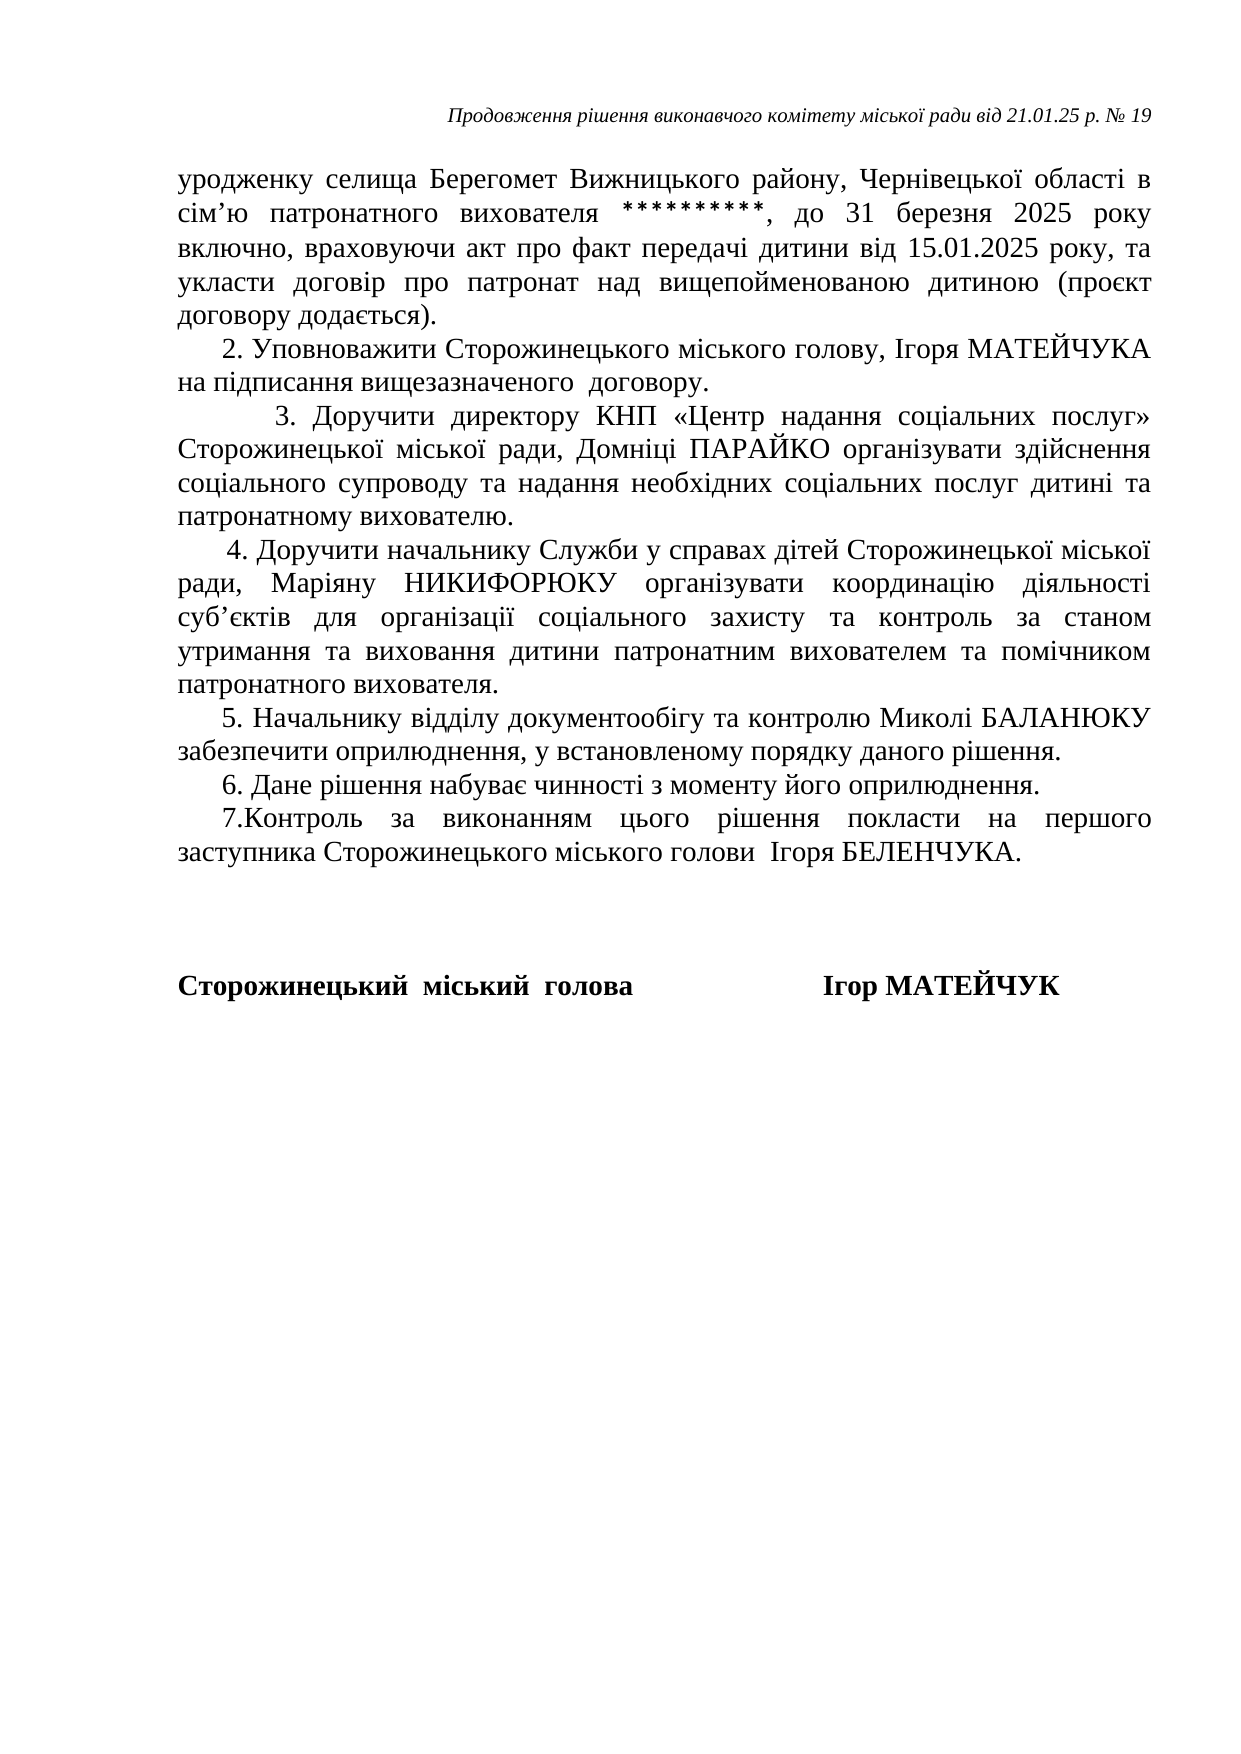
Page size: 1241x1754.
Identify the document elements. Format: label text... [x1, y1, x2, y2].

text 7.Контроль за виконанням цього рішення покласти на першого заступника Сторожинецького міського голови Ігоря БЕЛЕНЧУКА. [177, 800, 1152, 867]
list Уповноважити Сторожинецького міського голову, Ігоря МАТЕЙЧУКА на підписання вищезазначеного договору. [177, 331, 1152, 398]
text 3. Доручити директору КНП «Центр надання соціальних послуг» Сторожинецької міської ради, Домніці ПАРАЙКО організувати здійснення соціального супроводу та надання необхідних соціальних послуг дитині та патронатному вихователю. [177, 398, 1152, 532]
text 4. Доручити начальнику Служби у справах дітей Сторожинецької міської ради, Маріяну НИКИФОРЮКУ організувати координацію діяльності суб’єктів для організації соціального захисту та контроль за станом утримання та виховання дитини патронатним вихователем та помічником патронатного вихователя. [177, 532, 1152, 700]
list 6. Дане рішення набуває чинності з моменту його оприлюднення. [222, 767, 1152, 800]
text Продовження рішення виконавчого комітету міської ради від 21.01.25 р. № 19 [177, 103, 1152, 127]
text Сторожинецький міський голова Ігор МАТЕЙЧУК [177, 968, 1152, 1002]
text уродженку селища Берегомет Вижницького району, Чернівецької області в сім’ю патронатного вихователя **********, до 31 березня 2025 року включно, враховуючи акт про факт передачі дитини від 15.01.2025 року, та укласти договір про патронат над вищепойменованою дитиною (проєкт договору додається). [177, 161, 1152, 331]
text 5. Начальнику відділу документообігу та контролю Миколі БАЛАНЮКУ забезпечити оприлюднення, у встановленому порядку даного рішення. [177, 700, 1152, 767]
